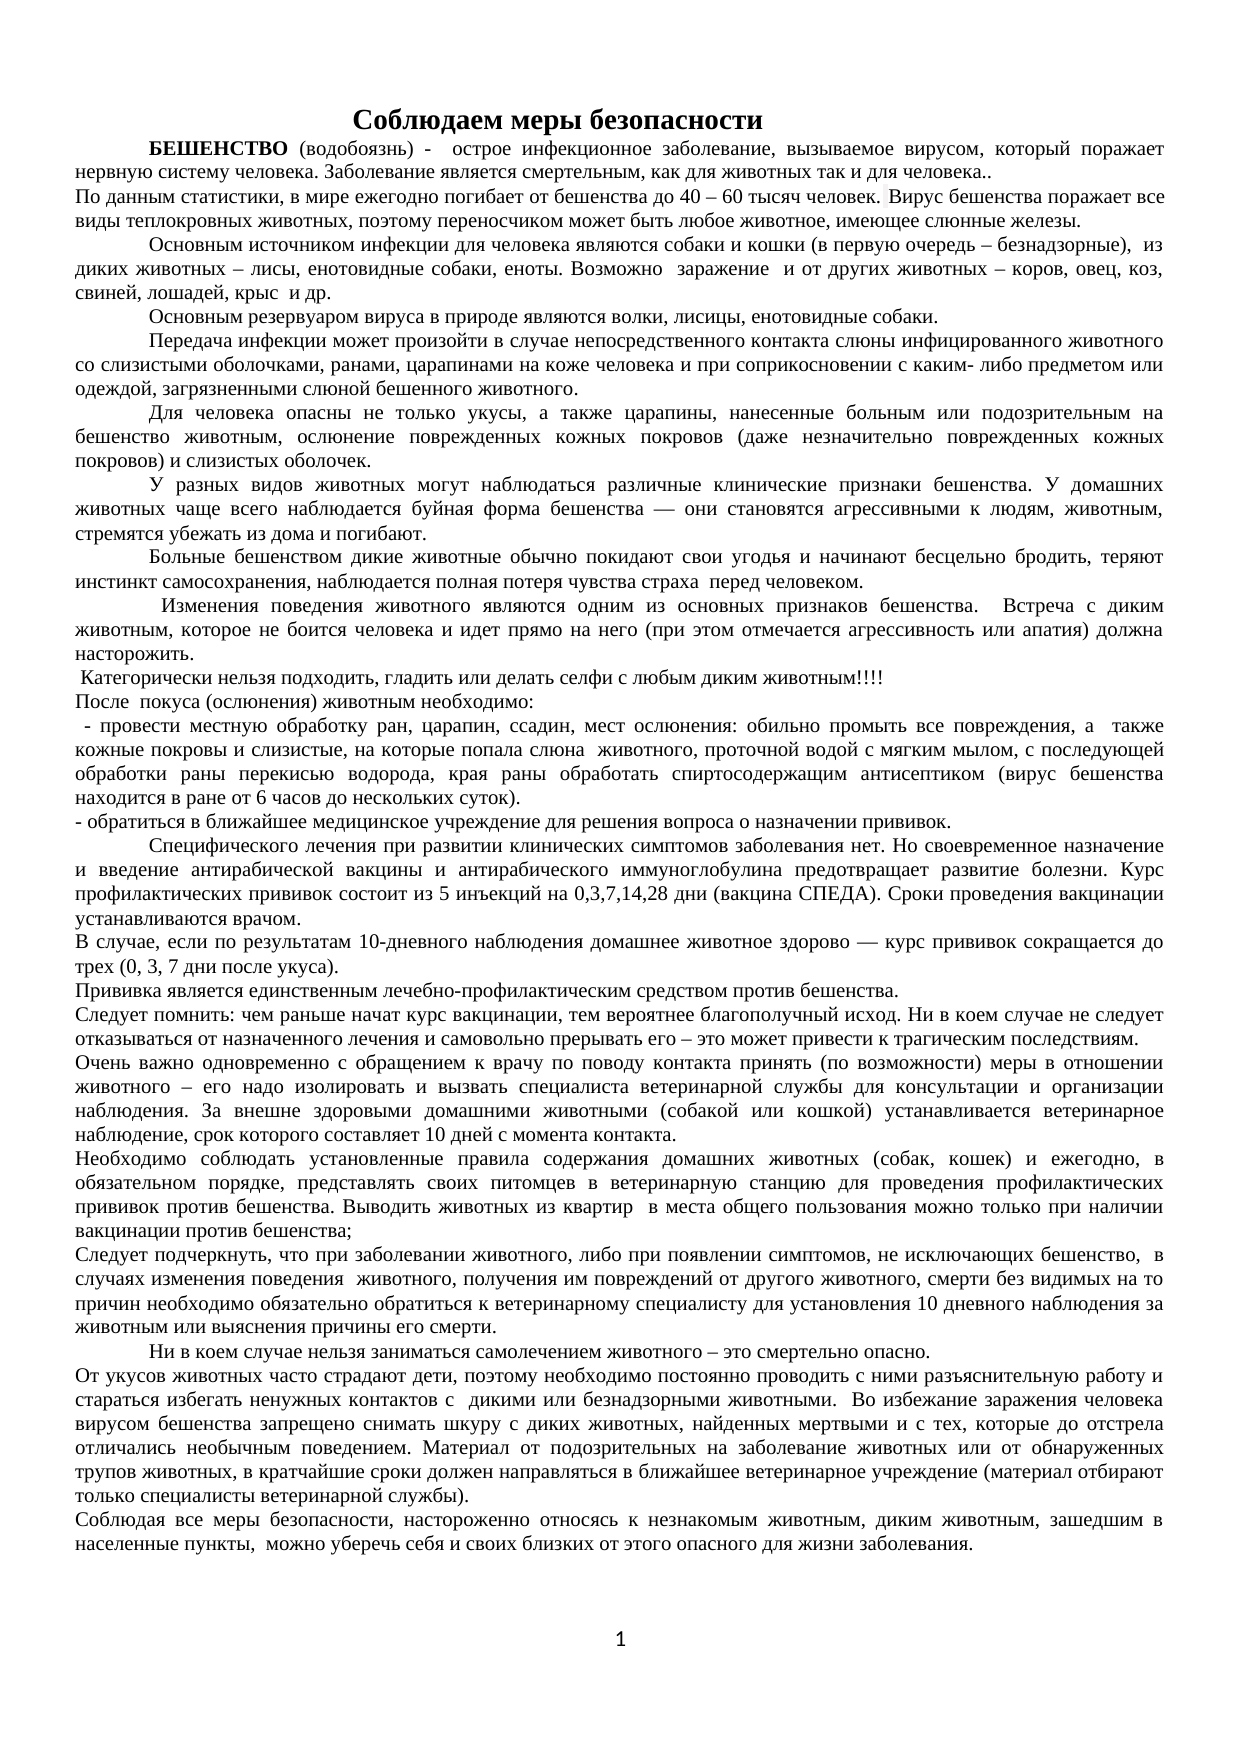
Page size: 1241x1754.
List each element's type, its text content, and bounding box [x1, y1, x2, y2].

text Следует помнить: чем раньше начат курс вакцинации, тем вероятнее благополучный исход. Ни в коем случае не следует отказываться от назначенного лечения и самовольно прерывать его – это может привести к трагическим последствиям. [75, 1002, 1165, 1050]
text По данным статистики, в мире ежегодно погибает от бешенства до 40 – 60 тысяч человек. Вирус бешенства поражает все виды теплокровных животных, поэтому переносчиком может быть любое животное, имеющее слюнные железы. [75, 183, 1165, 232]
text Специфического лечения при развитии клинических симптомов заболевания нет. Но своевременное назначение и введение антирабической вакцины и антирабического иммуноглобулина предотвращает развитие болезни. Курс профилактических прививок состоит из 5 инъекций на 0,3,7,14,28 дни (вакцина СПЕДА). Сроки проведения вакцинации устанавливаются врачом. [75, 833, 1165, 929]
text Соблюдаем меры безопасности [75, 102, 1165, 135]
text От укусов животных часто страдают дети, поэтому необходимо постоянно проводить с ними разъяснительную работу и стараться избегать ненужных контактов с дикими или безнадзорными животными. Во избежание заражения человека вирусом бешенства запрещено снимать шкуру с диких животных, найденных мертвыми и с тех, которые до отстрела отличались необычным поведением. Материал от подозрительных на заболевание животных или от обнаруженных трупов животных, в кратчайшие сроки должен направляться в ближайшее ветеринарное учреждение (материал отбирают только специалисты ветеринарной службы). [75, 1363, 1165, 1507]
text Очень важно одновременно с обращением к врачу по поводу контакта принять (по возможности) меры в отношении животного – его надо изолировать и вызвать специалиста ветеринарной службы для консультации и организации наблюдения. За внешне здоровыми домашними животными (собакой или кошкой) устанавливается ветеринарное наблюдение, срок которого составляет 10 дней с момента контакта. [75, 1050, 1165, 1146]
text - обратиться в ближайшее медицинское учреждение для решения вопроса о назначении прививок. [75, 809, 1165, 833]
text Больные бешенством дикие животные обычно покидают свои угодья и начинают бесцельно бродить, теряют инстинкт самосохранения, наблюдается полная потеря чувства страха перед человеком. [75, 544, 1165, 593]
text После покуса (ослюнения) животным необходимо: [75, 689, 1165, 713]
text Прививка является единственным лечебно-профилактическим средством против бешенства. [75, 978, 1165, 1002]
text Категорически нельзя подходить, гладить или делать селфи с любым диким животным!!!! [75, 665, 1165, 689]
text Для человека опасны не только укусы, а также царапины, нанесенные больным или подозрительным на бешенство животным, ослюнение поврежденных кожных покровов (даже незначительно поврежденных кожных покровов) и слизистых оболочек. [75, 400, 1165, 472]
text - провести местную обработку ран, царапин, ссадин, мест ослюнения: обильно промыть все повреждения, а также кожные покровы и слизистые, на которые попала слюна животного, проточной водой с мягким мылом, с последующей обработки раны перекисью водорода, края раны обработать спиртосодержащим антисептиком (вирус бешенства находится в ране от 6 часов до нескольких суток). [75, 713, 1165, 809]
text Изменения поведения животного являются одним из основных признаков бешенства. Встреча с диким животным, которое не боится человека и идет прямо на него (при этом отмечается агрессивность или апатия) должна насторожить. [75, 593, 1165, 665]
text У разных видов животных могут наблюдаться различные клинические признаки бешенства. У домашних животных чаще всего наблюдается буйная форма бешенства — они становятся агрессивными к людям, животным, стремятся убежать из дома и погибают. [75, 472, 1165, 544]
text Следует подчеркнуть, что при заболевании животного, либо при появлении симптомов, не исключающих бешенство, в случаях изменения поведения животного, получения им повреждений от другого животного, смерти без видимых на то причин необходимо обязательно обратиться к ветеринарному специалисту для установления 10 дневного наблюдения за животным или выяснения причины его смерти. [75, 1242, 1165, 1338]
text Соблюдая все меры безопасности, настороженно относясь к незнакомым животным, диким животным, зашедшим в населенные пункты, можно уберечь себя и своих близких от этого опасного для жизни заболевания. [75, 1507, 1165, 1555]
text Необходимо соблюдать установленные правила содержания домашних животных (собак, кошек) и ежегодно, в обязательном порядке, представлять своих питомцев в ветеринарную станцию для проведения профилактических прививок против бешенства. Выводить животных из квартир в места общего пользования можно только при наличии вакцинации против бешенства; [75, 1146, 1165, 1242]
text Основным источником инфекции для человека являются собаки и кошки (в первую очередь – безнадзорные), из диких животных – лисы, енотовидные собаки, еноты. Возможно заражение и от других животных – коров, овец, коз, свиней, лошадей, крыс и др. [75, 232, 1165, 304]
text Передача инфекции может произойти в случае непосредственного контакта слюны инфицированного животного со слизистыми оболочками, ранами, царапинами на коже человека и при соприкосновении с каким- либо предметом или одеждой, загрязненными слюной бешенного животного. [75, 328, 1165, 400]
text Ни в коем случае нельзя заниматься самолечением животного – это смертельно опасно. [75, 1338, 1165, 1363]
text Основным резервуаром вируса в природе являются волки, лисицы, енотовидные собаки. [75, 304, 1165, 328]
text БЕШЕНСТВО (водобоязнь) - острое инфекционное заболевание, вызываемое вирусом, который поражает нервную систему человека. Заболевание является смертельным, как для животных так и для человека.. [75, 135, 1165, 183]
text В случае, если по результатам 10-дневного наблюдения домашнее животное здорово — курс прививок сокращается до трех (0, 3, 7 дни после укуса). [75, 929, 1165, 978]
